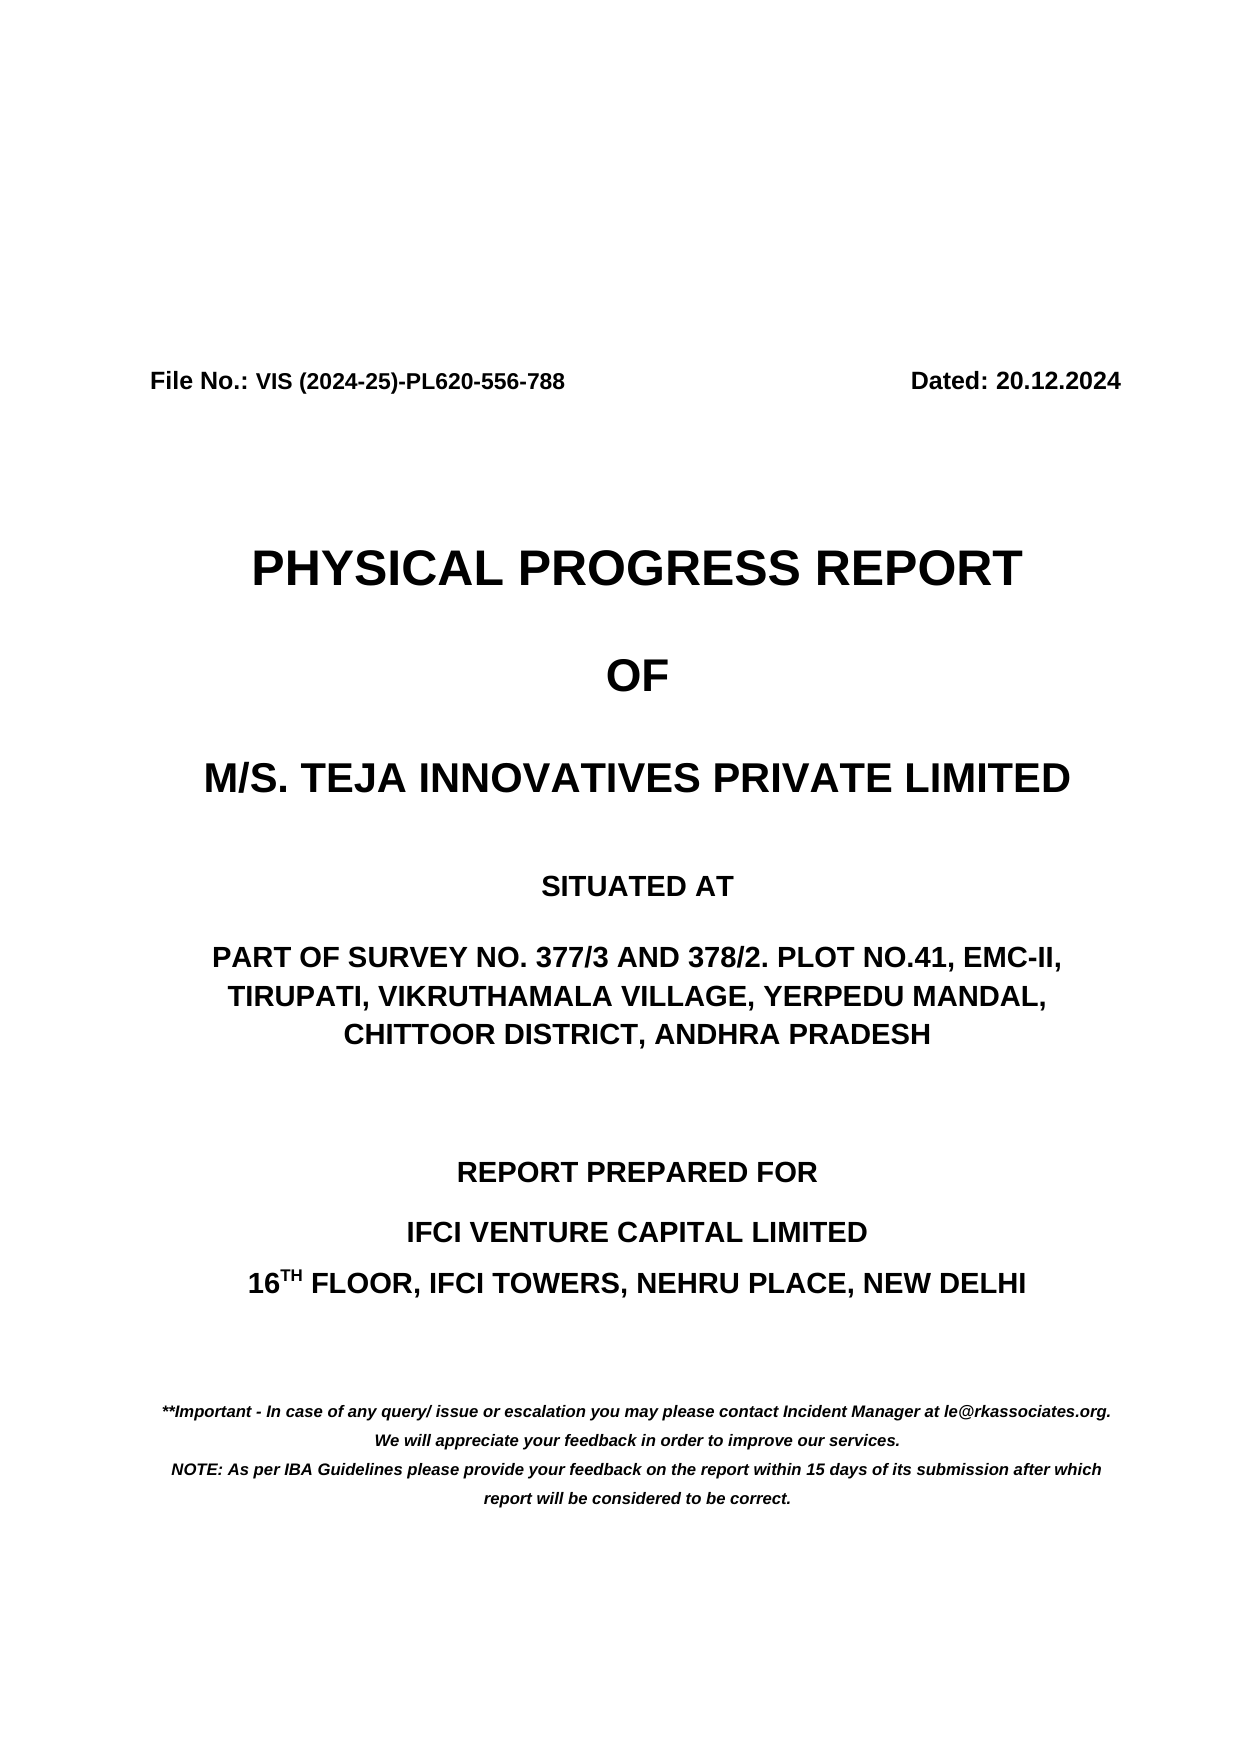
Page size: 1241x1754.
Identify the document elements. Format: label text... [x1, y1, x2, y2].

text REPORT PREPARED FOR [150, 1155, 1125, 1188]
text SITUATED AT [150, 869, 1125, 902]
text 16TH FLOOR, IFCI TOWERS, NEHRU PLACE, NEW DELHI [150, 1266, 1125, 1299]
text **Important - In case of any query/ issue or escalation you may please contact Incident Manager at le@rkassociates.org. We will appreciate your feedback in order to improve our services. [150, 1402, 1125, 1450]
text OF [150, 648, 1125, 701]
text File No.: VIS (2024-25)-PL620-556-788 Dated: [150, 366, 1124, 394]
text PART OF SURVEY NO. 377/3 AND 378/2. PLOT NO.41, EMC-II, TIRUPATI, VIKRUTHAMALA VILLAGE, YERPEDU MANDAL, CHITTOOR DISTRICT, ANDHRA PRADESH [150, 940, 1125, 1051]
text PHYSICAL PROGRESS REPORT [150, 538, 1125, 596]
text NOTE: As per IBA Guidelines please provide your feedback on the report within 15 days of its submission after which report will be considered to be correct. [150, 1460, 1125, 1508]
text M/S. TEJA INNOVATIVES PRIVATE LIMITED [150, 753, 1125, 801]
text IFCI VENTURE CAPITAL LIMITED [150, 1215, 1125, 1249]
